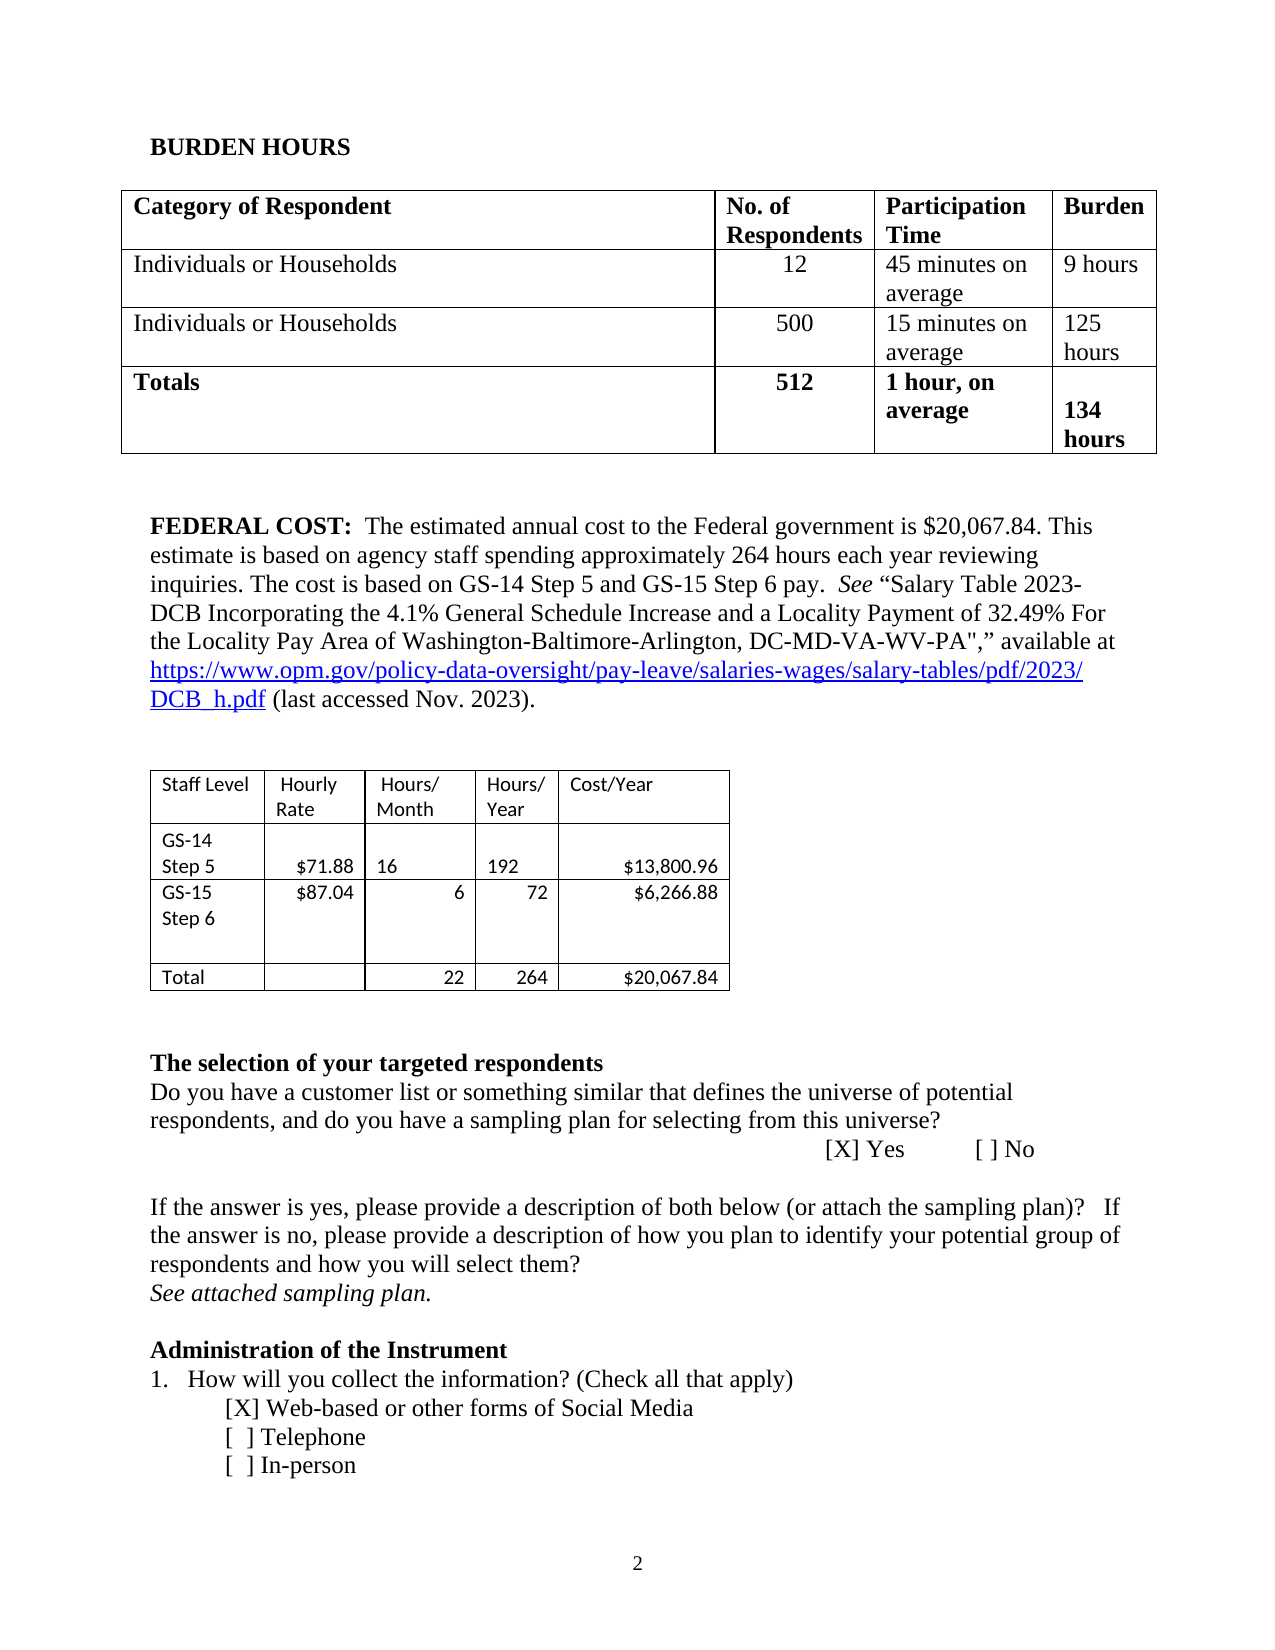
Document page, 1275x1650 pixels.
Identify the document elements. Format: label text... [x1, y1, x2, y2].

text If the answer is yes, please provide a description of both below (or attach the sampling plan)? If the answer is no, please provide a description of how you plan to identify your potential group of respondents and how you will select them? [150, 1192, 1125, 1278]
list How will you collect the information? (Check all that apply) [150, 1364, 1125, 1393]
table_header Hours/ Month [366, 771, 475, 823]
table_cell $6,266.88 [559, 880, 729, 963]
table_cell 9 hours [1053, 250, 1156, 307]
table_cell 134 hours [1053, 367, 1156, 453]
table_cell 1 hour, on average [875, 367, 1052, 453]
table_header Cost/Year [559, 771, 729, 823]
table_cell 500 [716, 308, 874, 366]
table_header Staff Level [151, 771, 264, 823]
text [X] Web-based or other forms of Social Media [225, 1393, 1125, 1422]
table_cell $13,800.96 [559, 824, 729, 878]
table_cell $71.88 [265, 824, 364, 878]
table_cell 125 hours [1053, 308, 1156, 366]
table_header Burden [1053, 191, 1156, 248]
text Do you have a customer list or something similar that defines the universe of potential respondents, and do you have a sampling plan for selecting from this universe? [X] Yes [ ] No [150, 1077, 1125, 1163]
table_cell Totals [122, 367, 714, 453]
table_cell 6 [366, 880, 475, 963]
table_cell [265, 964, 364, 989]
text See attached sampling plan. [150, 1278, 1125, 1307]
table_cell 264 [476, 964, 558, 989]
text BURDEN HOURS [150, 132, 1125, 161]
table_cell Individuals or Households [122, 308, 714, 366]
table_cell GS-14 Step 5 [151, 824, 264, 878]
table_header Hours/ Year [476, 771, 558, 823]
text The selection of your targeted respondents [150, 1048, 1125, 1077]
table_cell 22 [366, 964, 475, 989]
text [ ] Telephone [225, 1422, 1125, 1451]
text [ ] In-person [225, 1451, 1125, 1479]
table_cell $20,067.84 [559, 964, 729, 989]
text FEDERAL COST: The estimated annual cost to the Federal government is $20,067.84. This estimate is based on agency staff spending approximately 264 hours each year reviewing inquiries. The cost is based on GS-14 Step 5 and GS-15 Step 6 pay. See “Salary Table 2023-DCB Incorporating the 4.1% General Schedule Increase and a Locality Payment of 32.49% For the Locality Pay Area of Washington-Baltimore-Arlington, DC-MD-VA-WV-PA",” available at https://www.opm.gov/policy-data-oversight/pay-leave/salaries-wages/salary-tables/pdf/2023/DCB_h.pdf (last accessed Nov. 2023). [150, 511, 1125, 741]
table_cell 12 [716, 250, 874, 307]
table_cell Individuals or Households [122, 250, 714, 307]
table_header Category of Respondent [122, 191, 714, 248]
table_header No. of Respondents [716, 191, 874, 248]
table_cell 192 [476, 824, 558, 878]
text Administration of the Instrument [150, 1336, 1125, 1364]
table_cell $87.04 [265, 880, 364, 963]
table_cell 45 minutes on average [875, 250, 1052, 307]
table_header Hourly Rate [265, 771, 364, 823]
table_cell 15 minutes on average [875, 308, 1052, 366]
table_cell Total [151, 964, 264, 989]
table_cell 512 [716, 367, 874, 453]
table_cell 72 [476, 880, 558, 963]
table_header Participation Time [875, 191, 1052, 248]
table_cell 16 [366, 824, 475, 878]
table_cell GS-15 Step 6 [151, 880, 264, 963]
